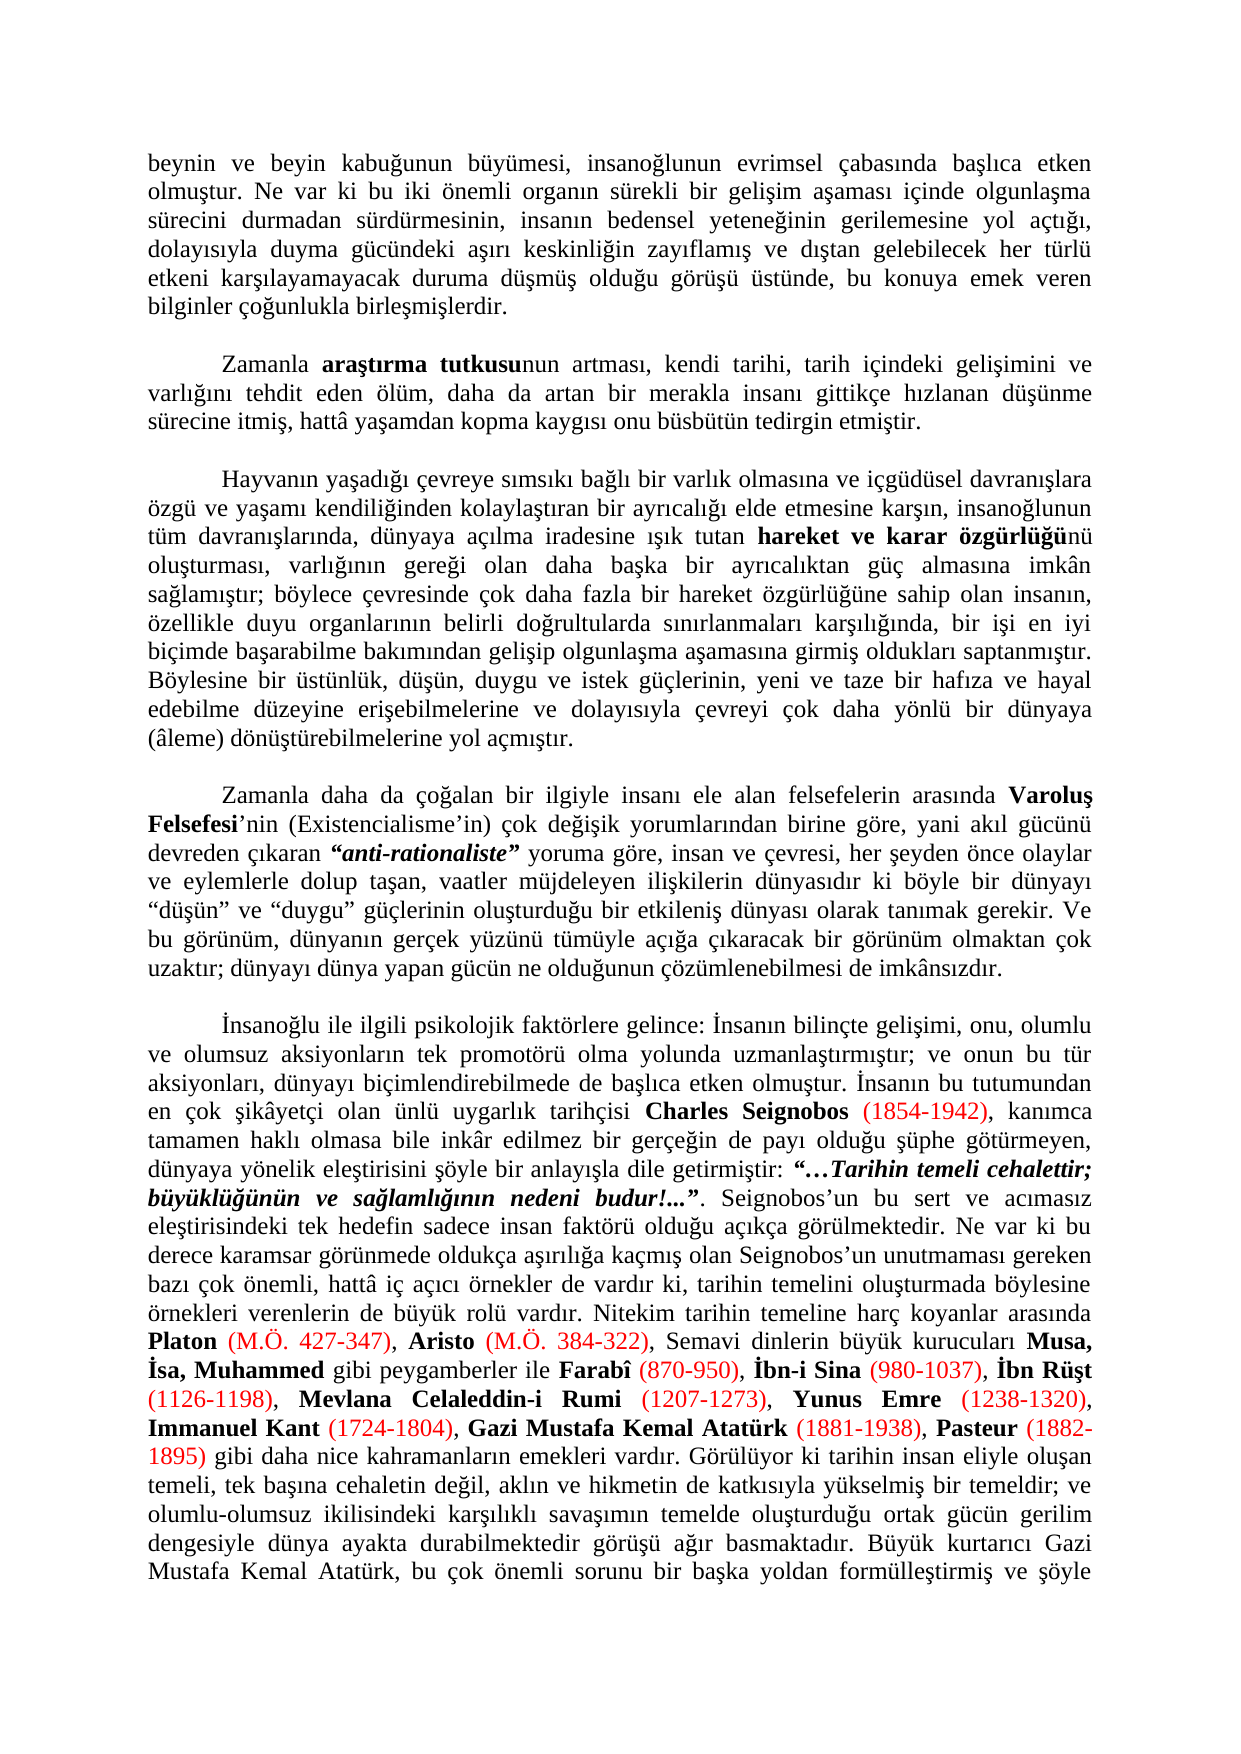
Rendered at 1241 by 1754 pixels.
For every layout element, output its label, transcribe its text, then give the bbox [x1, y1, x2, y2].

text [148, 148, 1093, 320]
text Zamanla daha da çoğalan bir ilgiyle insanı ele alan felsefelerin arasında Varoluş Felsefesi’nin (Existencialisme’in) çok değişik yorumlarından birine göre, yani akıl gücünü devreden çıkaran “anti-rationaliste” yoruma göre, insan ve çevresi, her şeyden önce olaylar ve eylemlerle dolup taşan, vaatler müjdeleyen ilişkilerin dünyasıdır ki böyle bir dünyayı “düşün” ve “duygu” güçlerinin oluşturduğu bir etkileniş dünyası olarak tanımak gerekir. Ve bu görünüm, dünyanın gerçek yüzünü tümüyle açığa çıkaracak bir görünüm olmaktan çok uzaktır; dünyayı dünya yapan gücün ne olduğunun çözümlenebilmesi de imkânsızdır. [148, 780, 1093, 981]
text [148, 1010, 1093, 1585]
text Hayvanın yaşadığı çevreye sımsıkı bağlı bir varlık olmasına ve içgüdüsel davranışlara özgü ve yaşamı kendiliğinden kolaylaştıran bir ayrıcalığı elde etmesine karşın, insanoğlunun tüm davranışlarında, dünyaya açılma iradesine ışık tutan hareket ve karar özgürlüğünü oluşturması, varlığının gereği olan daha başka bir ayrıcalıktan güç almasına imkân sağlamıştır; böylece çevresinde çok daha fazla bir hareket özgürlüğüne sahip olan insanın, özellikle duyu organlarının belirli doğrultularda sınırlanmaları karşılığında, bir işi en iyi biçimde başarabilme bakımından gelişip olgunlaşma aşamasına girmiş oldukları saptanmıştır. Böylesine bir üstünlük, düşün, duygu ve istek güçlerinin, yeni ve taze bir hafıza ve hayal edebilme düzeyine erişebilmelerine ve dolayısıyla çevreyi çok daha yönlü bir dünyaya (âleme) dönüştürebilmelerine yol açmıştır. [148, 464, 1093, 751]
text Zamanla araştırma tutkusunun artması, kendi tarihi, tarih içindeki gelişimini ve varlığını tehdit eden ölüm, daha da artan bir merakla insanı gittikçe hızlanan düşünme sürecine itmiş, hattâ yaşamdan kopma kaygısı onu büsbütün tedirgin etmiştir. [148, 349, 1093, 435]
